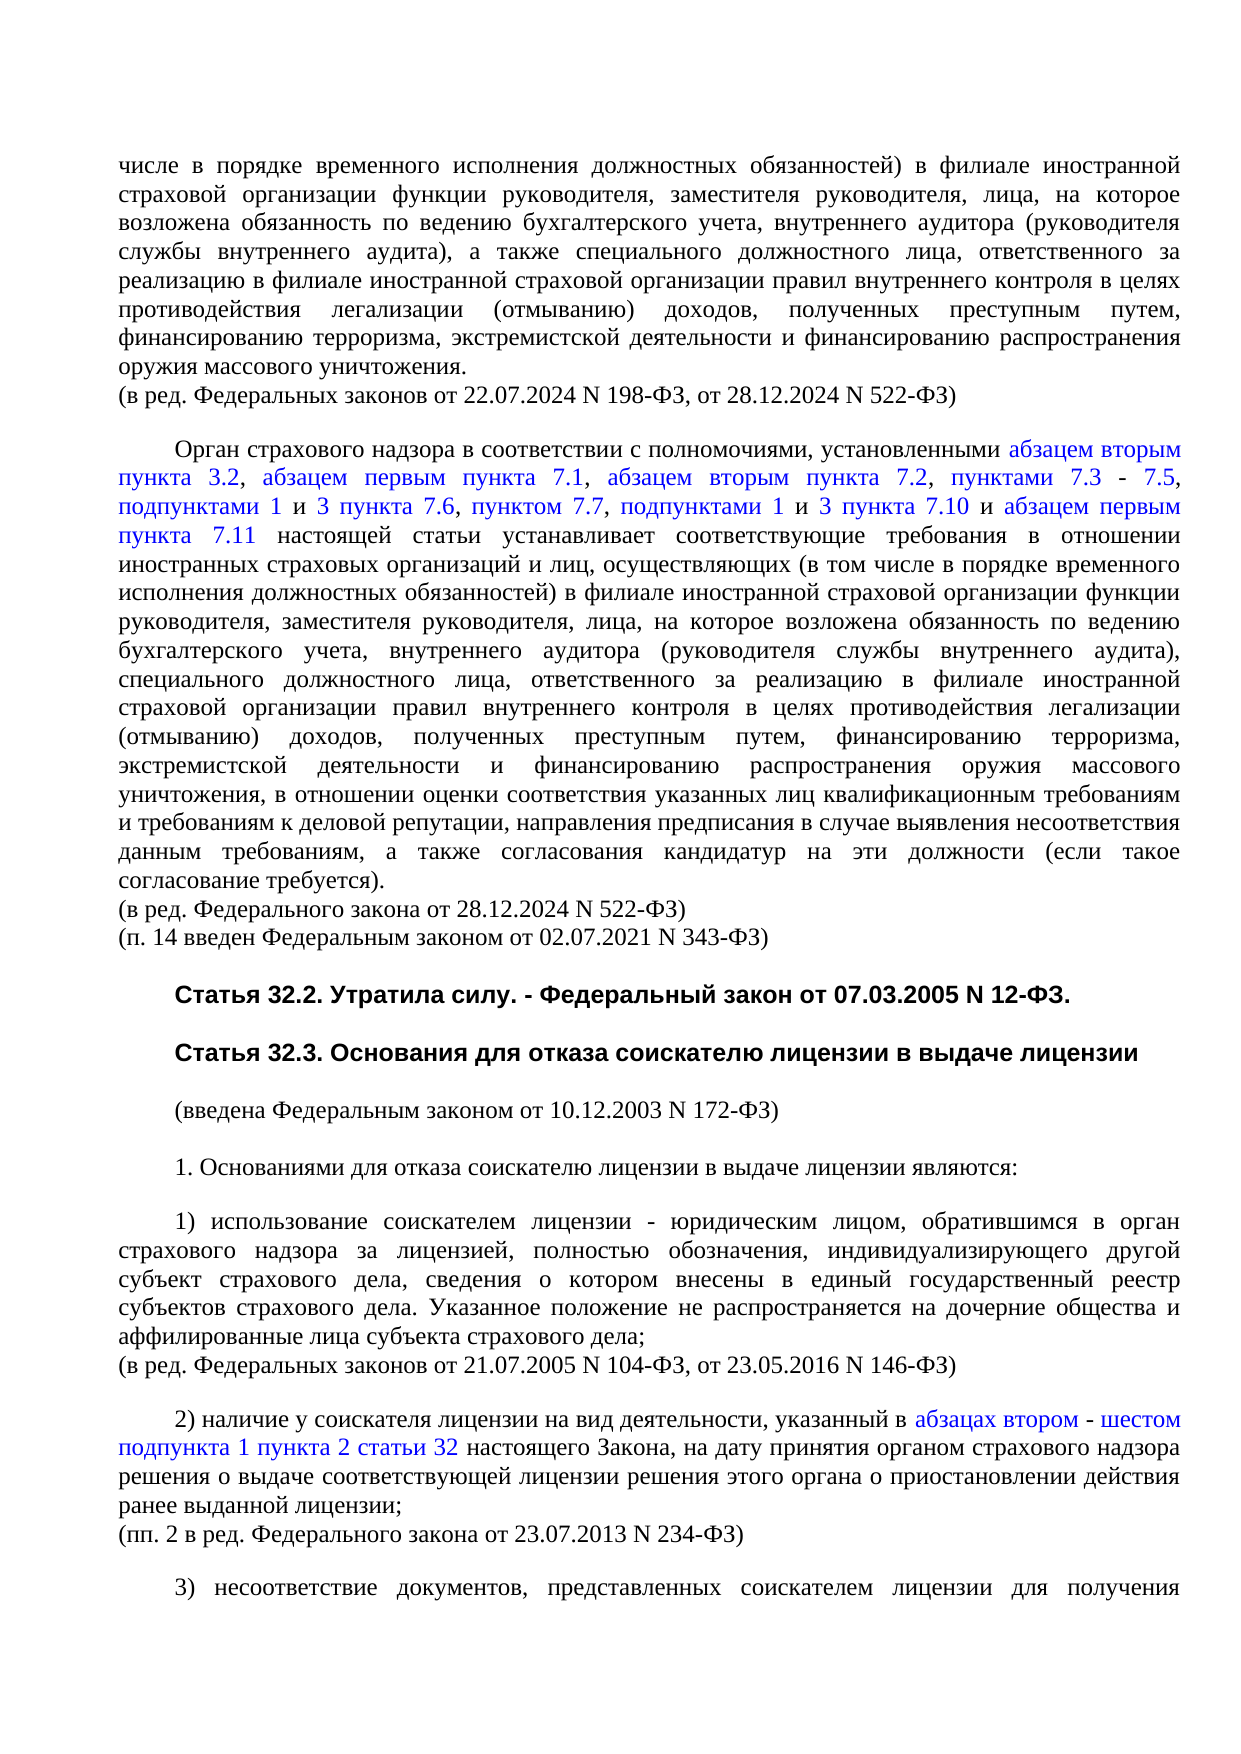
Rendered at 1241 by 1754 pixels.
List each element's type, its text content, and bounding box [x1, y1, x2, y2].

text 1) использование соискателем лицензии - юридическим лицом, обратившимся в орган страхового надзора за лицензией, полностью обозначения, индивидуализирующего другой субъект страхового дела, сведения о котором внесены в единый государственный реестр субъектов страхового дела. Указанное положение не распространяется на дочерние общества и аффилированные лица субъекта страхового дела; [118, 1206, 1181, 1350]
text (в ред. Федеральных законов от 22.07.2024 N 198-ФЗ, от 28.12.2024 N 522-ФЗ) [118, 380, 1181, 409]
text (пп. 2 в ред. Федерального закона от 23.07.2013 N 234-ФЗ) [118, 1519, 1181, 1547]
text 1. Основаниями для отказа соискателю лицензии в выдаче лицензии являются: [118, 1152, 1181, 1181]
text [118, 150, 1181, 380]
text 2) наличие у соискателя лицензии на вид деятельности, указанный в абзацах втором - шестом подпункта 1 пункта 2 статьи 32 настоящего Закона, на дату принятия органом страхового надзора решения о выдаче соответствующей лицензии решения этого органа о приостановлении действия ранее выданной лицензии; [118, 1404, 1181, 1519]
text (п. 14 введен Федеральным законом от 02.07.2021 N 343-ФЗ) [118, 922, 1181, 951]
text Орган страхового надзора в соответствии с полномочиями, установленными абзацем вторым пункта 3.2, абзацем первым пункта 7.1, абзацем вторым пункта 7.2, пунктами 7.3 - 7.5, подпунктами 1 и 3 пункта 7.6, пунктом 7.7, подпунктами 1 и 3 пункта 7.10 и абзацем первым пункта 7.11 настоящей статьи устанавливает соответствующие требования в отношении иностранных страховых организаций и лиц, осуществляющих (в том числе в порядке временного исполнения должностных обязанностей) в филиале иностранной страховой организации функции руководителя, заместителя руководителя, лица, на которое возложена обязанность по ведению бухгалтерского учета, внутреннего аудитора (руководителя службы внутреннего аудита), специального должностного лица, ответственного за реализацию в филиале иностранной страховой организации правил внутреннего контроля в целях противодействия легализации (отмыванию) доходов, полученных преступным путем, финансированию терроризма, экстремистской деятельности и финансированию распространения оружия массового уничтожения, в отношении оценки соответствия указанных лиц квалификационным требованиям и требованиям к деловой репутации, направления предписания в случае выявления несоответствия данным требованиям, а также согласования кандидатур на эти должности (если такое согласование требуется). [118, 434, 1181, 894]
title Статья 32.3. Основания для отказа соискателю лицензии в выдаче лицензии [118, 1037, 1181, 1066]
title Статья 32.2. Утратила силу. - Федеральный закон от 07.03.2005 N 12-ФЗ. [118, 980, 1181, 1009]
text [118, 1572, 1181, 1601]
text (в ред. Федеральных законов от 21.07.2005 N 104-ФЗ, от 23.05.2016 N 146-ФЗ) [118, 1350, 1181, 1379]
text (в ред. Федерального закона от 28.12.2024 N 522-ФЗ) [118, 894, 1181, 922]
text (введена Федеральным законом от 10.12.2003 N 172-ФЗ) [118, 1095, 1181, 1124]
